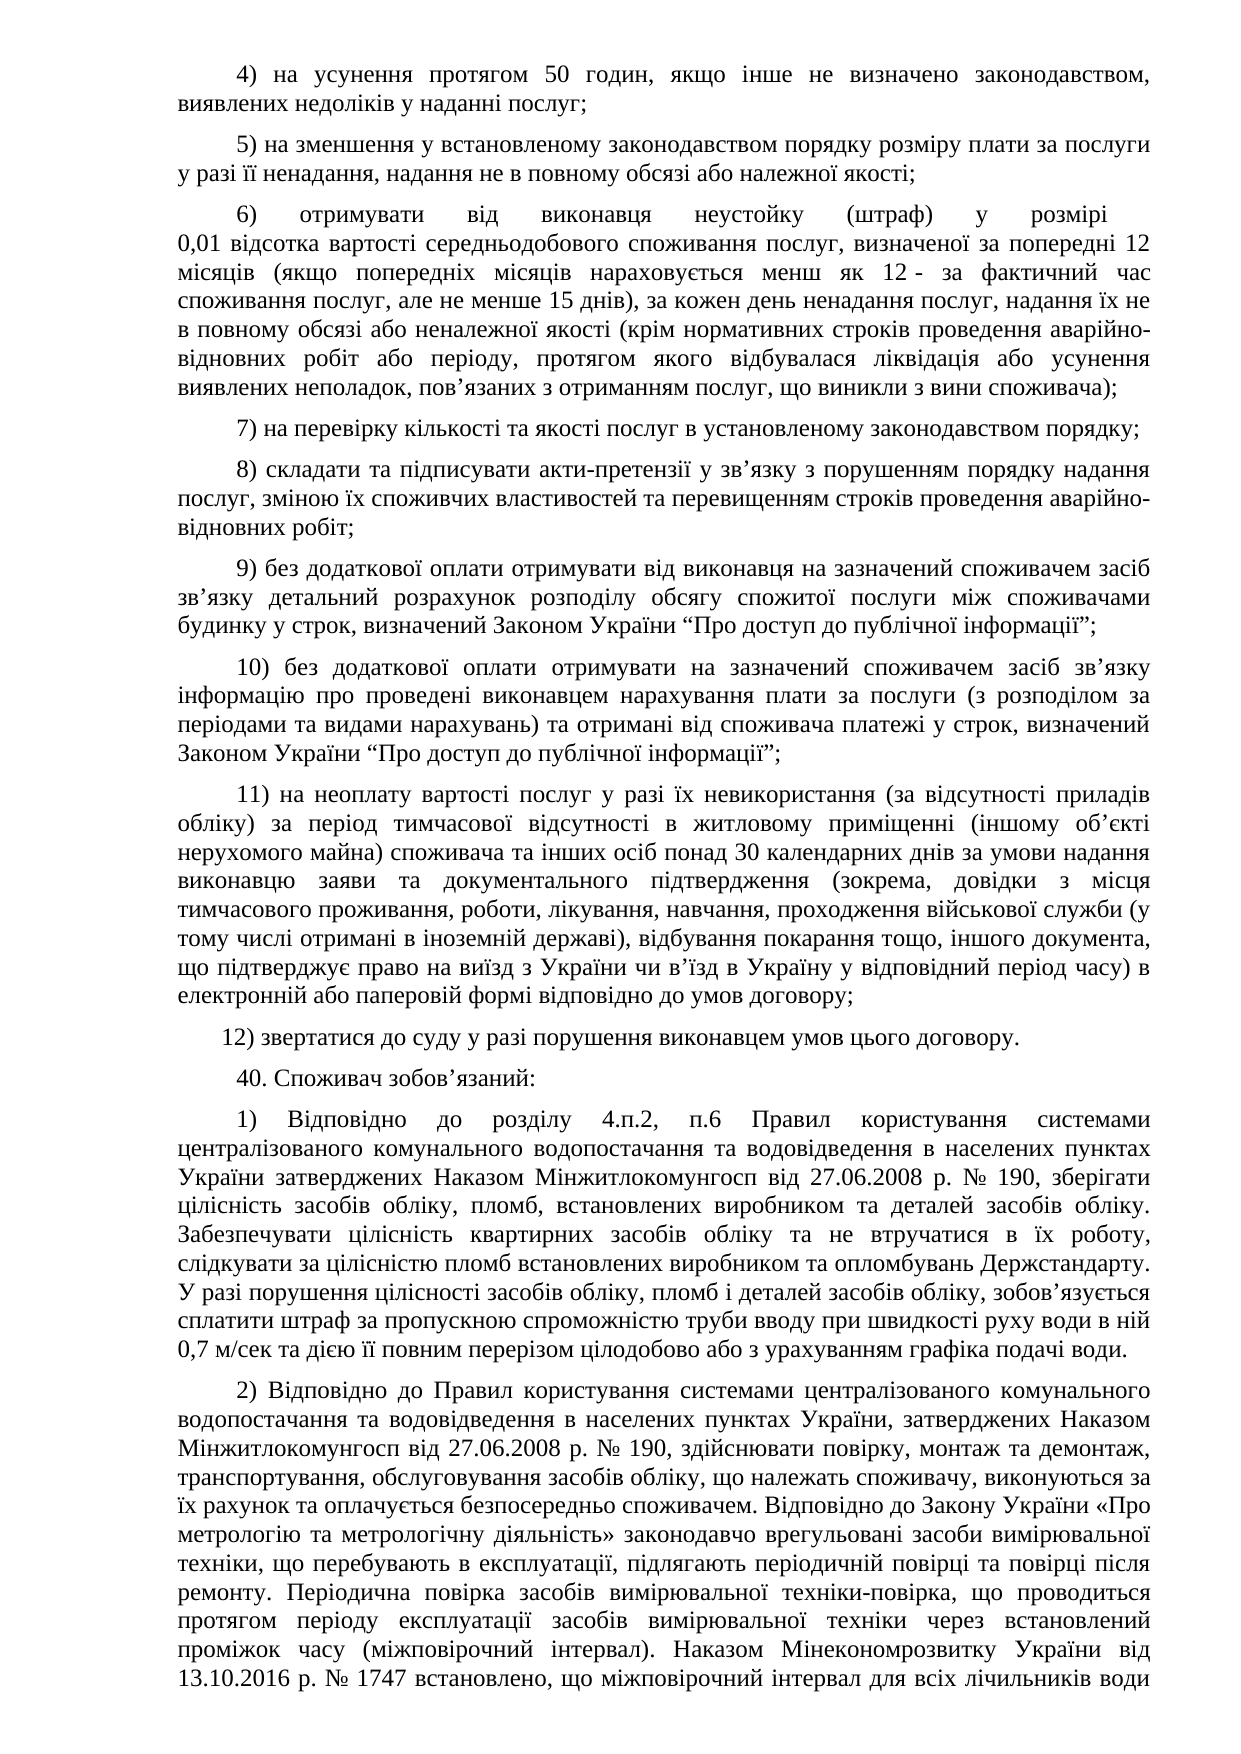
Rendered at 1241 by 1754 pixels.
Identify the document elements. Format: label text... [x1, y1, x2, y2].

text 1) Відповідно до розділу 4.п.2, п.6 Правил користування системами централізованого комунального водопостачання та водовідведення в населених пунктах України затверджених Наказом Мінжитлокомунгосп від 27.06.2008 р. № 190, зберігати цілісність засобів обліку, пломб, встановлених виробником та деталей засобів обліку. Забезпечувати цілісність квартирних засобів обліку та не втручатися в їх роботу, слідкувати за цілісністю пломб встановлених виробником та опломбувань Держстандарту. У разі порушення цілісності засобів обліку, пломб і деталей засобів обліку, зобов’язується сплатити штраф за пропускною спроможністю труби вводу при швидкості руху води в ній 0,7 м/сек та дією її повним перерізом цілодобово або з урахуванням графіка подачі води. [177, 1104, 1152, 1363]
text 11) на неоплату вартості послуг у разі їх невикористання (за відсутності приладів обліку) за період тимчасової відсутності в житловому приміщенні (іншому об’єкті нерухомого майна) споживача та інших осіб понад 30 календарних днів за умови надання виконавцю заяви та документального підтвердження (зокрема, довідки з місця тимчасового проживання, роботи, лікування, навчання, проходження військової служби (у тому числі отримані в іноземній державі), відбування покарання тощо, іншого документа, що підтверджує право на виїзд з України чи в’їзд в Україну у відповідний період часу) в електронній або паперовій формі відповідно до умов договору; [177, 779, 1152, 1009]
text 9) без додаткової оплати отримувати від виконавця на зазначений споживачем засіб зв’язку детальний розрахунок розподілу обсягу спожитої послуги між споживачами будинку у строк, визначений Законом України “Про доступ до публічної інформації”; [177, 553, 1152, 639]
text 10) без додаткової оплати отримувати на зазначений споживачем засіб зв’язку інформацію про проведені виконавцем нарахування плати за послуги (з розподілом за періодами та видами нарахувань) та отримані від споживача платежі у строк, визначений Законом України “Про доступ до публічної інформації”; [177, 652, 1152, 767]
text 7) на перевірку кількості та якості послуг в установленому законодавством порядку; [177, 413, 1152, 442]
text 40. Споживач зобов’язаний: [177, 1063, 1152, 1092]
text 6) отримувати від виконавця неустойку (штраф) у розмірі 0,01 відсотка вартості середньодобового споживання послуг, визначеної за попередні 12 місяців (якщо попередніх місяців нараховується менш як 12 - за фактичний час споживання послуг, але не менше 15 днів), за кожен день ненадання послуг, надання їх не в повному обсязі або неналежної якості (крім нормативних строків проведення аварійно-відновних робіт або періоду, протягом якого відбувалася ліквідація або усунення виявлених неполадок, пов’язаних з отриманням послуг, що виникли з вини споживача); [177, 199, 1152, 400]
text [177, 1375, 1152, 1692]
text 12) звертатися до суду у разі порушення виконавцем умов цього договору. [177, 1022, 1152, 1050]
text 8) складати та підписувати акти-претензії у зв’язку з порушенням порядку надання послуг, зміною їх споживчих властивостей та перевищенням строків проведення аварійно-відновних робіт; [177, 454, 1152, 540]
text 5) на зменшення у встановленому законодавством порядку розміру плати за послуги у разі її ненадання, надання не в повному обсязі або належної якості; [177, 129, 1152, 187]
text 4) на усунення протягом 50 годин, якщо інше не визначено законодавством, виявлених недоліків у наданні послуг; [177, 59, 1152, 117]
